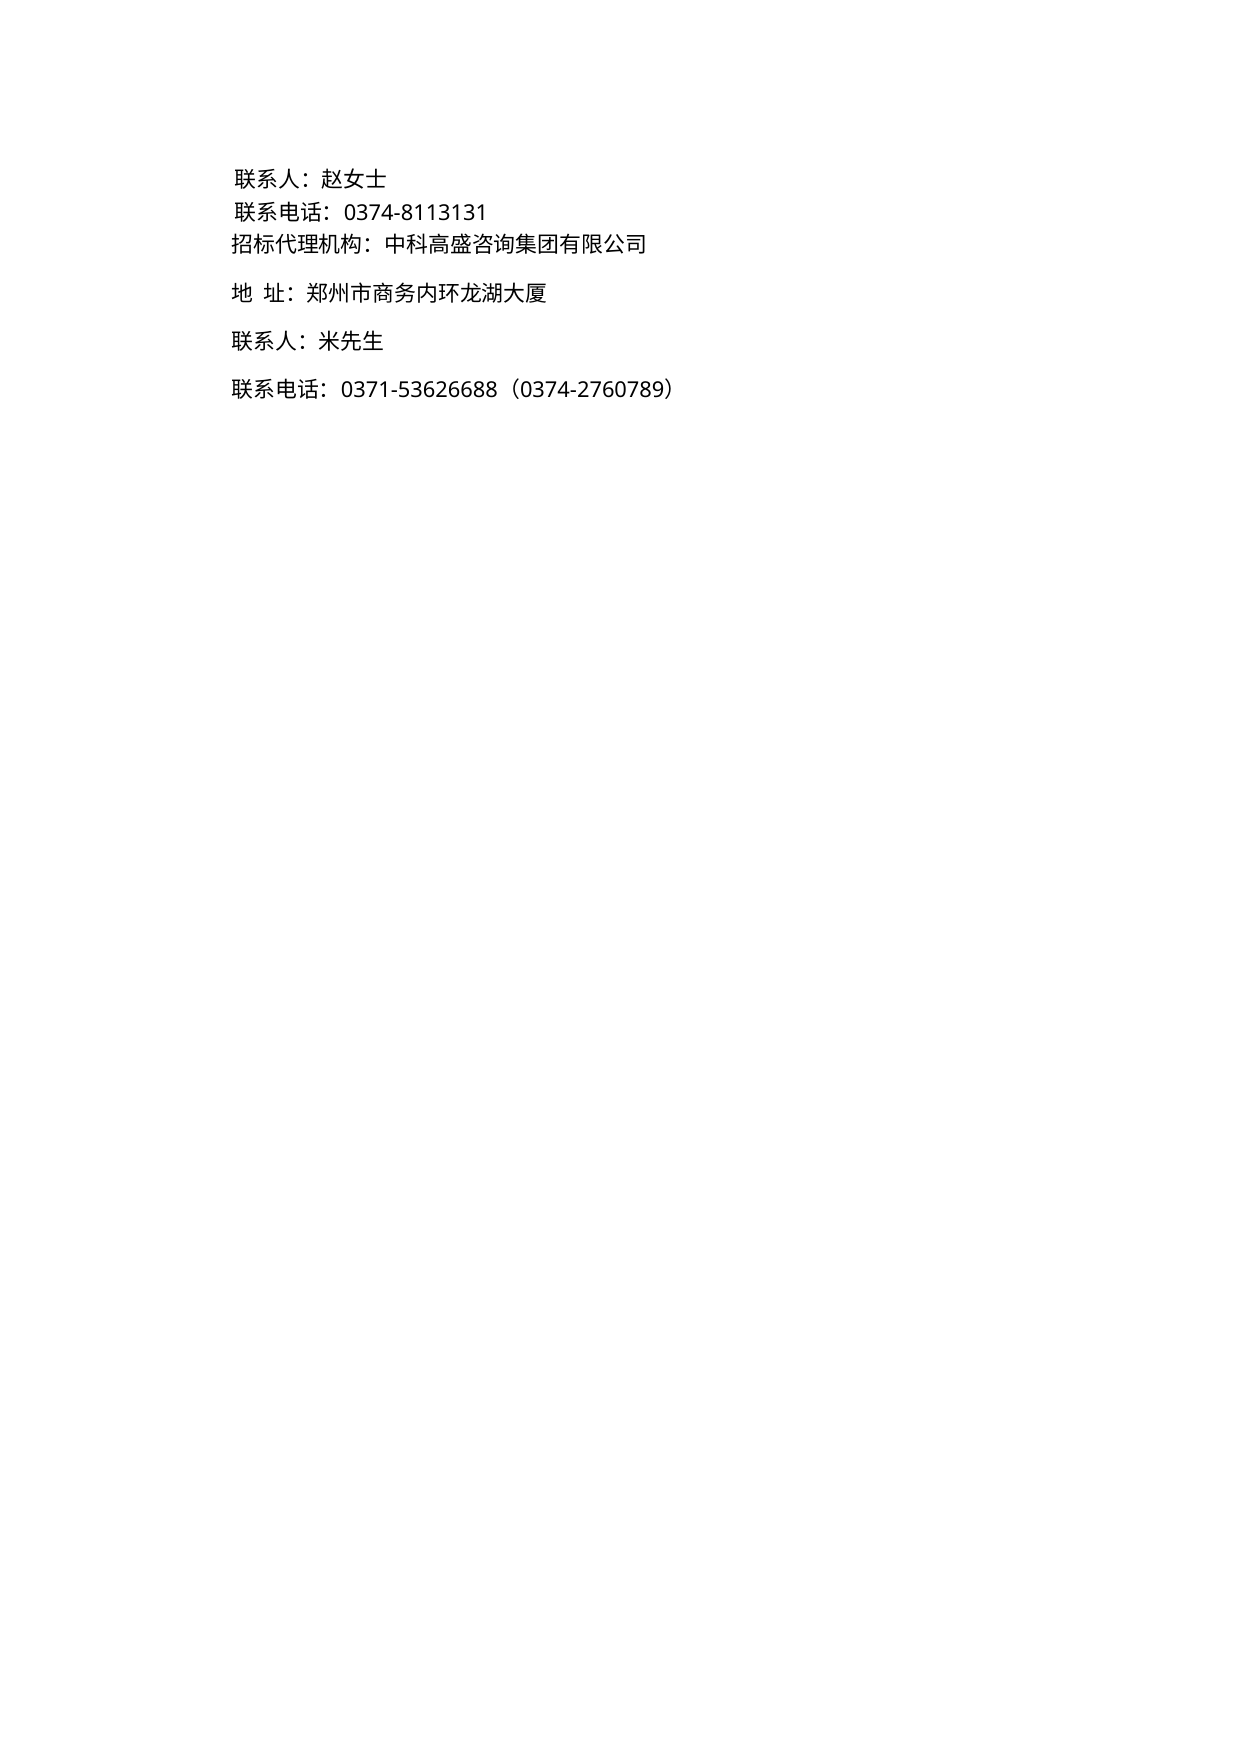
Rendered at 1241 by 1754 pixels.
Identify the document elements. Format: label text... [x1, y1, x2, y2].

text 地 址：郑州市商务内环龙湖大厦 [187, 275, 1053, 308]
text 联系人：米先生 [187, 324, 1053, 356]
text 联系电话：0371-53626688（0374-2760789） [187, 372, 1053, 404]
text 招标代理机构：中科高盛咨询集团有限公司 [187, 227, 1053, 259]
text 联系电话：0374-8113131 [187, 194, 1053, 227]
text 联系人：赵女士 [187, 162, 1053, 194]
